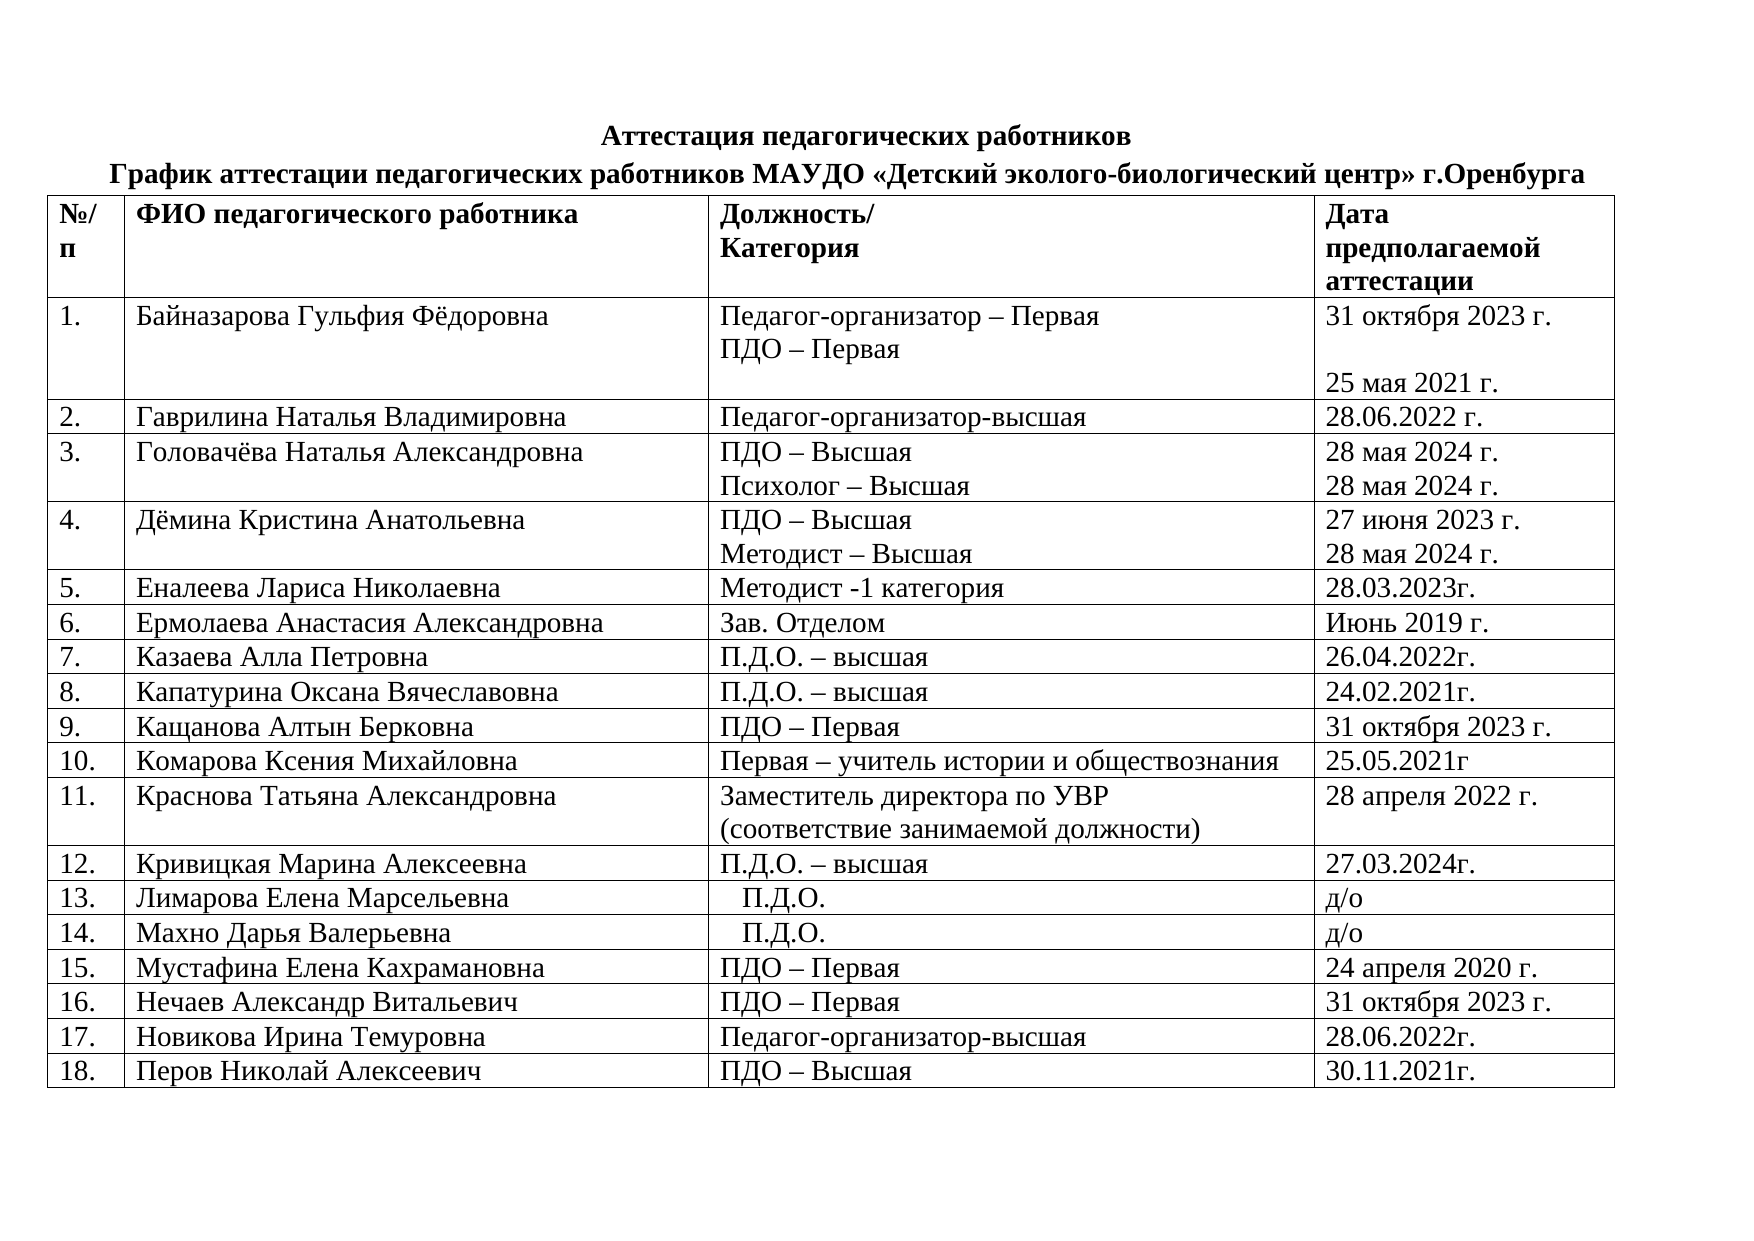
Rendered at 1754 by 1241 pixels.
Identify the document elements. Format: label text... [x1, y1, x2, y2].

table_cell П.Д.О. – высшая [709, 674, 1314, 708]
table_cell Педагог-организатор-высшая [709, 1019, 1314, 1052]
table_cell Гаврилина Наталья Владимировна [125, 400, 708, 433]
table_cell 31 октября 2023 г. 25 мая 2021 г. [1315, 298, 1614, 398]
table_cell 6. [48, 605, 124, 638]
table_cell ПДО – Первая [709, 984, 1314, 1018]
table_cell П.Д.О. – высшая [709, 846, 1314, 879]
table_cell Мустафина Елена Кахрамановна [125, 950, 708, 983]
table_cell 25.05.2021г [1315, 743, 1614, 777]
table_cell 7. [48, 640, 124, 673]
table_cell 27 июня 2023 г. 28 мая 2024 г. [1315, 502, 1614, 569]
table_header Дата предполагаемой аттестации [1315, 196, 1614, 297]
table_cell 12. [48, 846, 124, 879]
table_cell 8. [48, 674, 124, 708]
table_cell 13. [48, 881, 124, 914]
table_cell Первая – учитель истории и обществознания [709, 743, 1314, 777]
table_cell 28 апреля 2022 г. [1315, 778, 1614, 845]
table_cell Кащанова Алтын Берковна [125, 709, 708, 742]
table_cell 9. [48, 709, 124, 742]
table_cell Июнь 2019 г. [1315, 605, 1614, 638]
table_cell д/о [1315, 915, 1614, 949]
table_cell 27.03.2024г. [1315, 846, 1614, 879]
table_cell 30.11.2021г. [1315, 1054, 1614, 1087]
table_cell 28.06.2022г. [1315, 1019, 1614, 1052]
table_cell 28 мая 2024 г. 28 мая 2024 г. [1315, 434, 1614, 501]
table_cell 14. [48, 915, 124, 949]
table_cell П.Д.О. – высшая [709, 640, 1314, 673]
table_cell Педагог-организатор-высшая [709, 400, 1314, 433]
table_cell Нечаев Александр Витальевич [125, 984, 708, 1018]
table_header ФИО педагогического работника [125, 196, 708, 297]
table_cell Лимарова Елена Марсельевна [125, 881, 708, 914]
table_cell д/о [1315, 881, 1614, 914]
table_cell Перов Николай Алексеевич [125, 1054, 708, 1087]
table_cell Методист -1 категория [709, 570, 1314, 604]
table_cell Кривицкая Марина Алексеевна [125, 846, 708, 879]
table_cell 10. [48, 743, 124, 777]
table_cell 26.04.2022г. [1315, 640, 1614, 673]
text Аттестация педагогических работников [97, 118, 1636, 152]
table_cell 3. [48, 434, 124, 501]
table_cell Педагог-организатор – Первая ПДО – Первая [709, 298, 1314, 398]
table_cell 17. [48, 1019, 124, 1052]
table_cell 31 октября 2023 г. [1315, 984, 1614, 1018]
table_cell 2. [48, 400, 124, 433]
table_cell П.Д.О. [709, 915, 1314, 949]
table_cell ПДО – Первая [709, 709, 1314, 742]
table_cell 28.03.2023г. [1315, 570, 1614, 604]
table_cell 31 октября 2023 г. [1315, 709, 1614, 742]
table_header №/п [48, 196, 124, 297]
table_cell ПДО – Высшая [709, 1054, 1314, 1087]
table_cell Ермолаева Анастасия Александровна [125, 605, 708, 638]
table_cell Новикова Ирина Темуровна [125, 1019, 708, 1052]
table_cell Капатурина Оксана Вячеславовна [125, 674, 708, 708]
table_cell ПДО – Высшая Психолог – Высшая [709, 434, 1314, 501]
text График аттестации педагогических работников МАУДО «Детский эколого-биологический центр» г.Оренбурга [59, 157, 1636, 190]
table_cell 28.06.2022 г. [1315, 400, 1614, 433]
table_cell Краснова Татьяна Александровна [125, 778, 708, 845]
table_cell П.Д.О. [709, 881, 1314, 914]
table_cell 24 апреля 2020 г. [1315, 950, 1614, 983]
table_cell 1. [48, 298, 124, 398]
table_cell Заместитель директора по УВР (соответствие занимаемой должности) [709, 778, 1314, 845]
table_cell 24.02.2021г. [1315, 674, 1614, 708]
table_cell Байназарова Гульфия Фёдоровна [125, 298, 708, 398]
table_cell 5. [48, 570, 124, 604]
table_header Должность/ Категория [709, 196, 1314, 297]
table_cell 4. [48, 502, 124, 569]
table_cell 16. [48, 984, 124, 1018]
table_cell Комарова Ксения Михайловна [125, 743, 708, 777]
table_cell 15. [48, 950, 124, 983]
table_cell Головачёва Наталья Александровна [125, 434, 708, 501]
table_cell Казаева Алла Петровна [125, 640, 708, 673]
table_cell Дёмина Кристина Анатольевна [125, 502, 708, 569]
table_cell Еналеева Лариса Николаевна [125, 570, 708, 604]
table_cell ПДО – Высшая Методист – Высшая [709, 502, 1314, 569]
table_cell Зав. Отделом [709, 605, 1314, 638]
table_cell 11. [48, 778, 124, 845]
table_cell 18. [48, 1054, 124, 1087]
table_cell ПДО – Первая [709, 950, 1314, 983]
table_cell Махно Дарья Валерьевна [125, 915, 708, 949]
